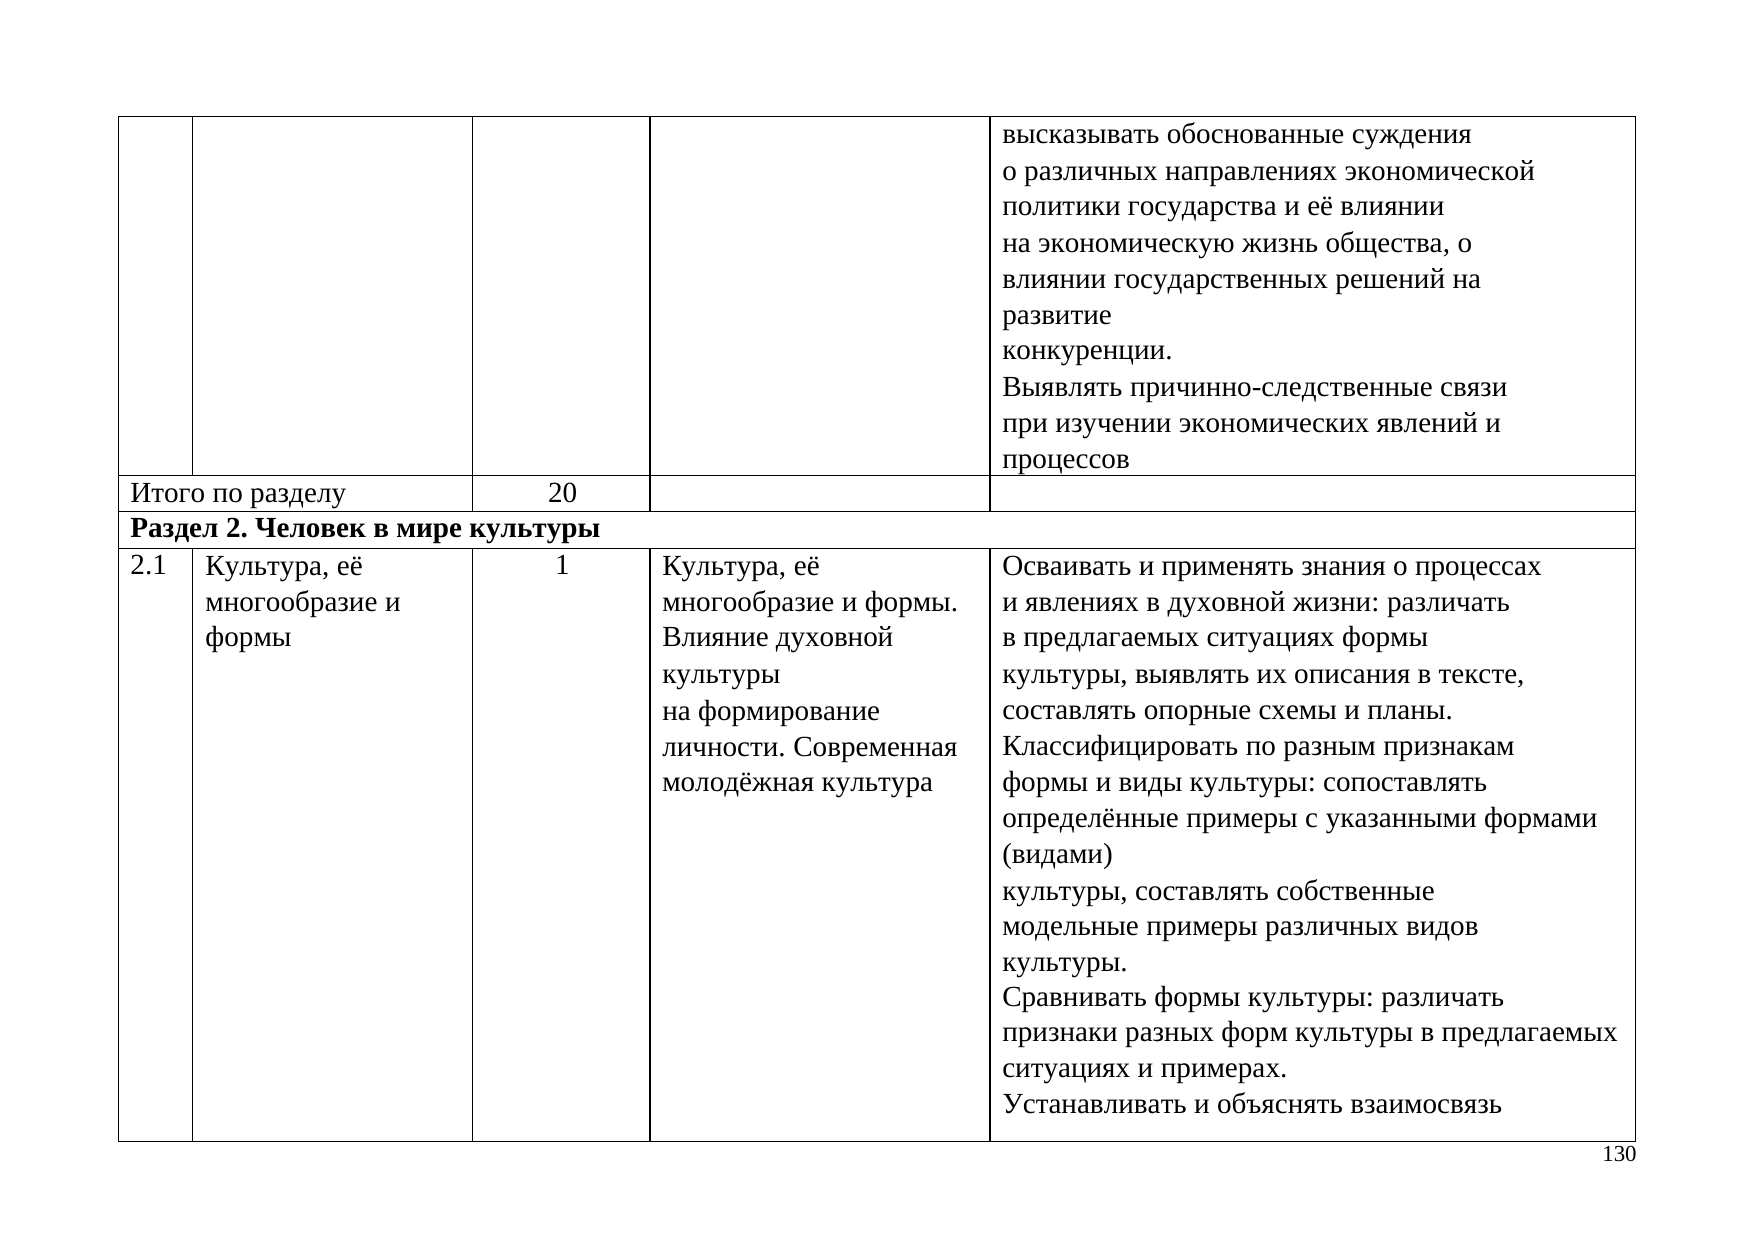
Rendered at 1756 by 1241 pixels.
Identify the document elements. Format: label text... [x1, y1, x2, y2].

table_cell Итого по разделу [119, 476, 472, 511]
table_cell [991, 476, 1635, 511]
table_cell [991, 549, 1635, 1141]
table_header [651, 117, 989, 474]
table_header [119, 117, 192, 474]
table_cell [651, 476, 989, 511]
table_header высказывать обоснованные суждения о различных направлениях экономической политики государства и её влиянии на экономическую жизнь общества, о влиянии государственных решений на развитие конкуренции. Выявлять причинно-следственные связи при изучении экономических явлений и процессов [991, 117, 1635, 474]
table_cell 1 [473, 549, 649, 1141]
table_cell Раздел 2. Человек в мире культуры [119, 512, 1635, 547]
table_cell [193, 549, 472, 1141]
table_cell 2.1 [119, 549, 192, 1141]
table_header [473, 117, 649, 474]
table_cell 20 [473, 476, 649, 511]
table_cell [651, 549, 989, 1141]
table_header [193, 117, 472, 474]
